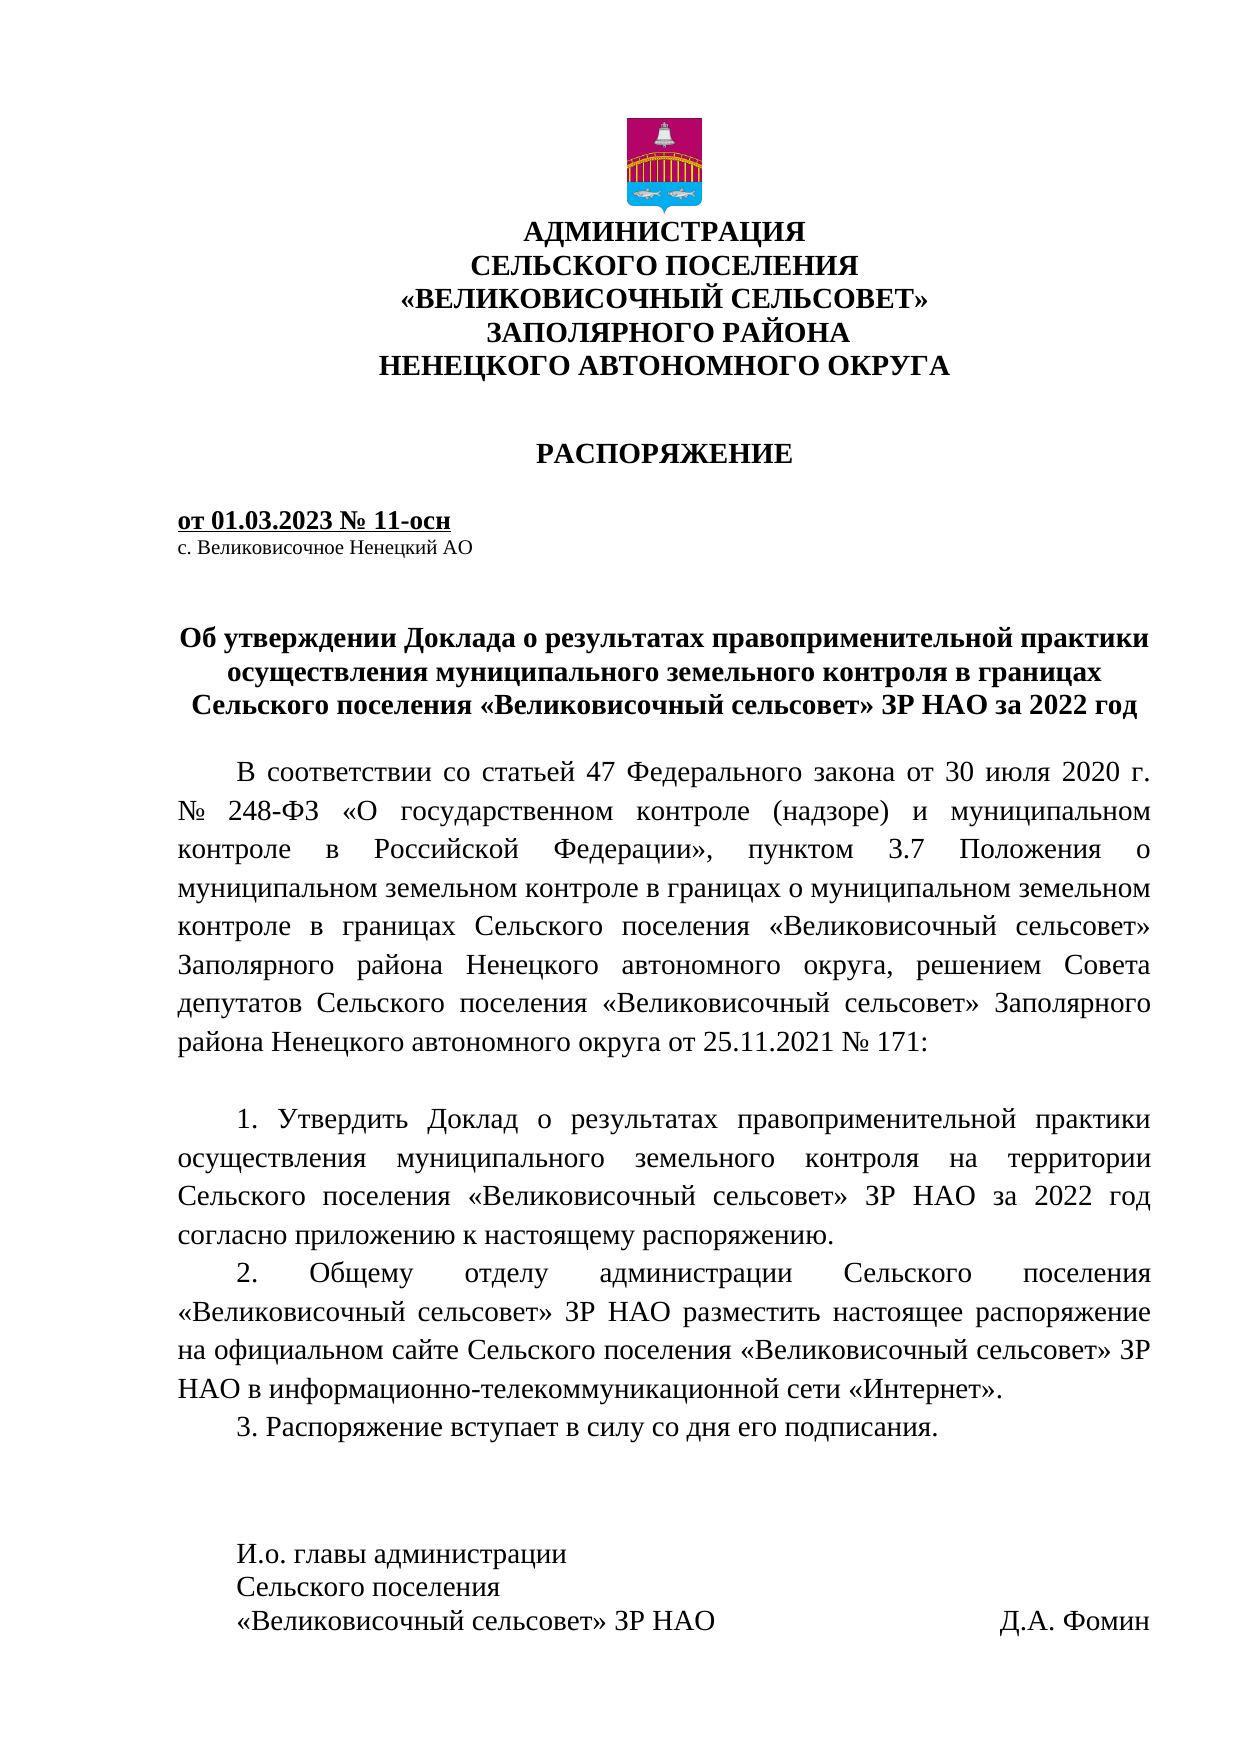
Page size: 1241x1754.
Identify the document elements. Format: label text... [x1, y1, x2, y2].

list В соответствии со статьей 47 Федерального закона от 30 июля 2020 г. № 248-ФЗ «О государственном контроле (надзоре) и муниципальном контроле в Российской Федерации», пунктом 3.7 Положения о муниципальном земельном контроле в границах о муниципальном земельном контроле в границах Сельского поселения «Великовисочный сельсовет» Заполярного района Ненецкого автономного округа, решением Совета депутатов Сельского поселения «Великовисочный сельсовет» Заполярного района Ненецкого автономного округа от 25.11.2021 № 171: [177, 754, 1152, 1058]
list 3. Распоряжение вступает в силу со дня его подписания. [177, 1409, 1152, 1443]
picture [627, 203, 702, 214]
subtitle Ненецкого автономного округа [177, 348, 1152, 382]
picture [634, 189, 659, 199]
subtitle заполярного района [177, 315, 1152, 348]
list 1. Утвердить Доклад о результатах правоприменительной практики осуществления муниципального земельного контроля на территории Сельского поселения «Великовисочный сельсовет» ЗР НАО за 2022 год согласно приложению к настоящему распоряжению. [177, 1101, 1152, 1250]
text Об утверждении Доклада о результатах правоприменительной практики осуществления муниципального земельного контроля в границах [177, 620, 1152, 687]
text Сельского поселения «Великовисочный сельсовет» ЗР НАО за 2022 год [177, 687, 1152, 721]
subtitle Администрация [177, 214, 1152, 248]
picture [627, 118, 702, 181]
text с. Великовисочное Ненецкий АО [177, 535, 1152, 559]
picture [669, 189, 693, 198]
list 2. Общему отделу администрации Сельского поселения «Великовисочный сельсовет» ЗР НАО разместить настоящее распоряжение на официальном сайте Сельского поселения «Великовисочный сельсовет» ЗР НАО в информационно-телекоммуникационной сети «Интернет». [177, 1255, 1152, 1404]
text «Великовисочный сельсовет» ЗР НАО Д.А. Фомин [177, 1603, 1152, 1637]
subtitle «Великовисочный сельсовет» [177, 281, 1152, 315]
text И.о. главы администрации [177, 1536, 1152, 1569]
text Сельского поселения [177, 1569, 1152, 1603]
text РАСПОРЯЖЕНИЕ [177, 436, 1152, 470]
subtitle сельского поселения [177, 248, 1152, 281]
text от 01.03.2023 № 11-осн [177, 504, 1152, 535]
